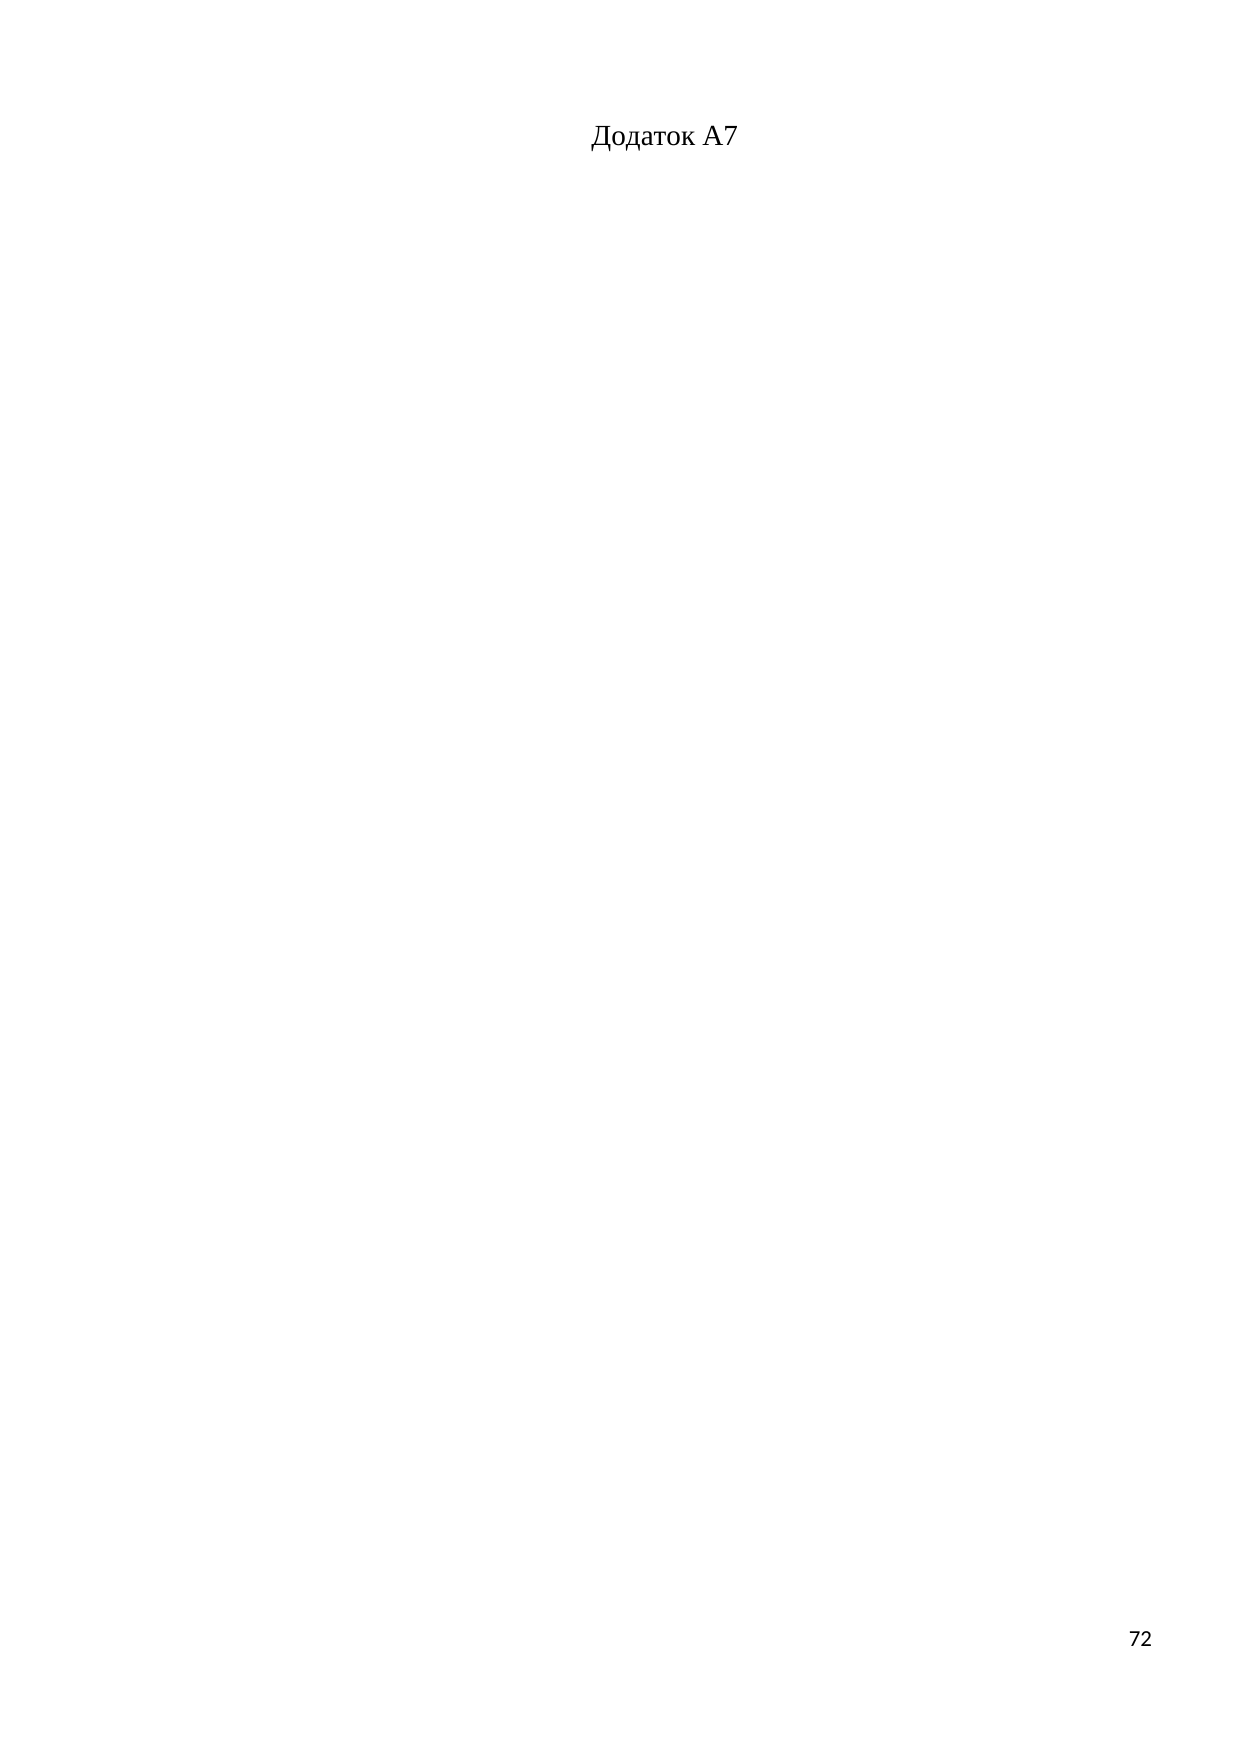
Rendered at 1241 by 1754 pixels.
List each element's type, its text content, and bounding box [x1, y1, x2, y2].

text Додаток А7 [177, 118, 1152, 152]
